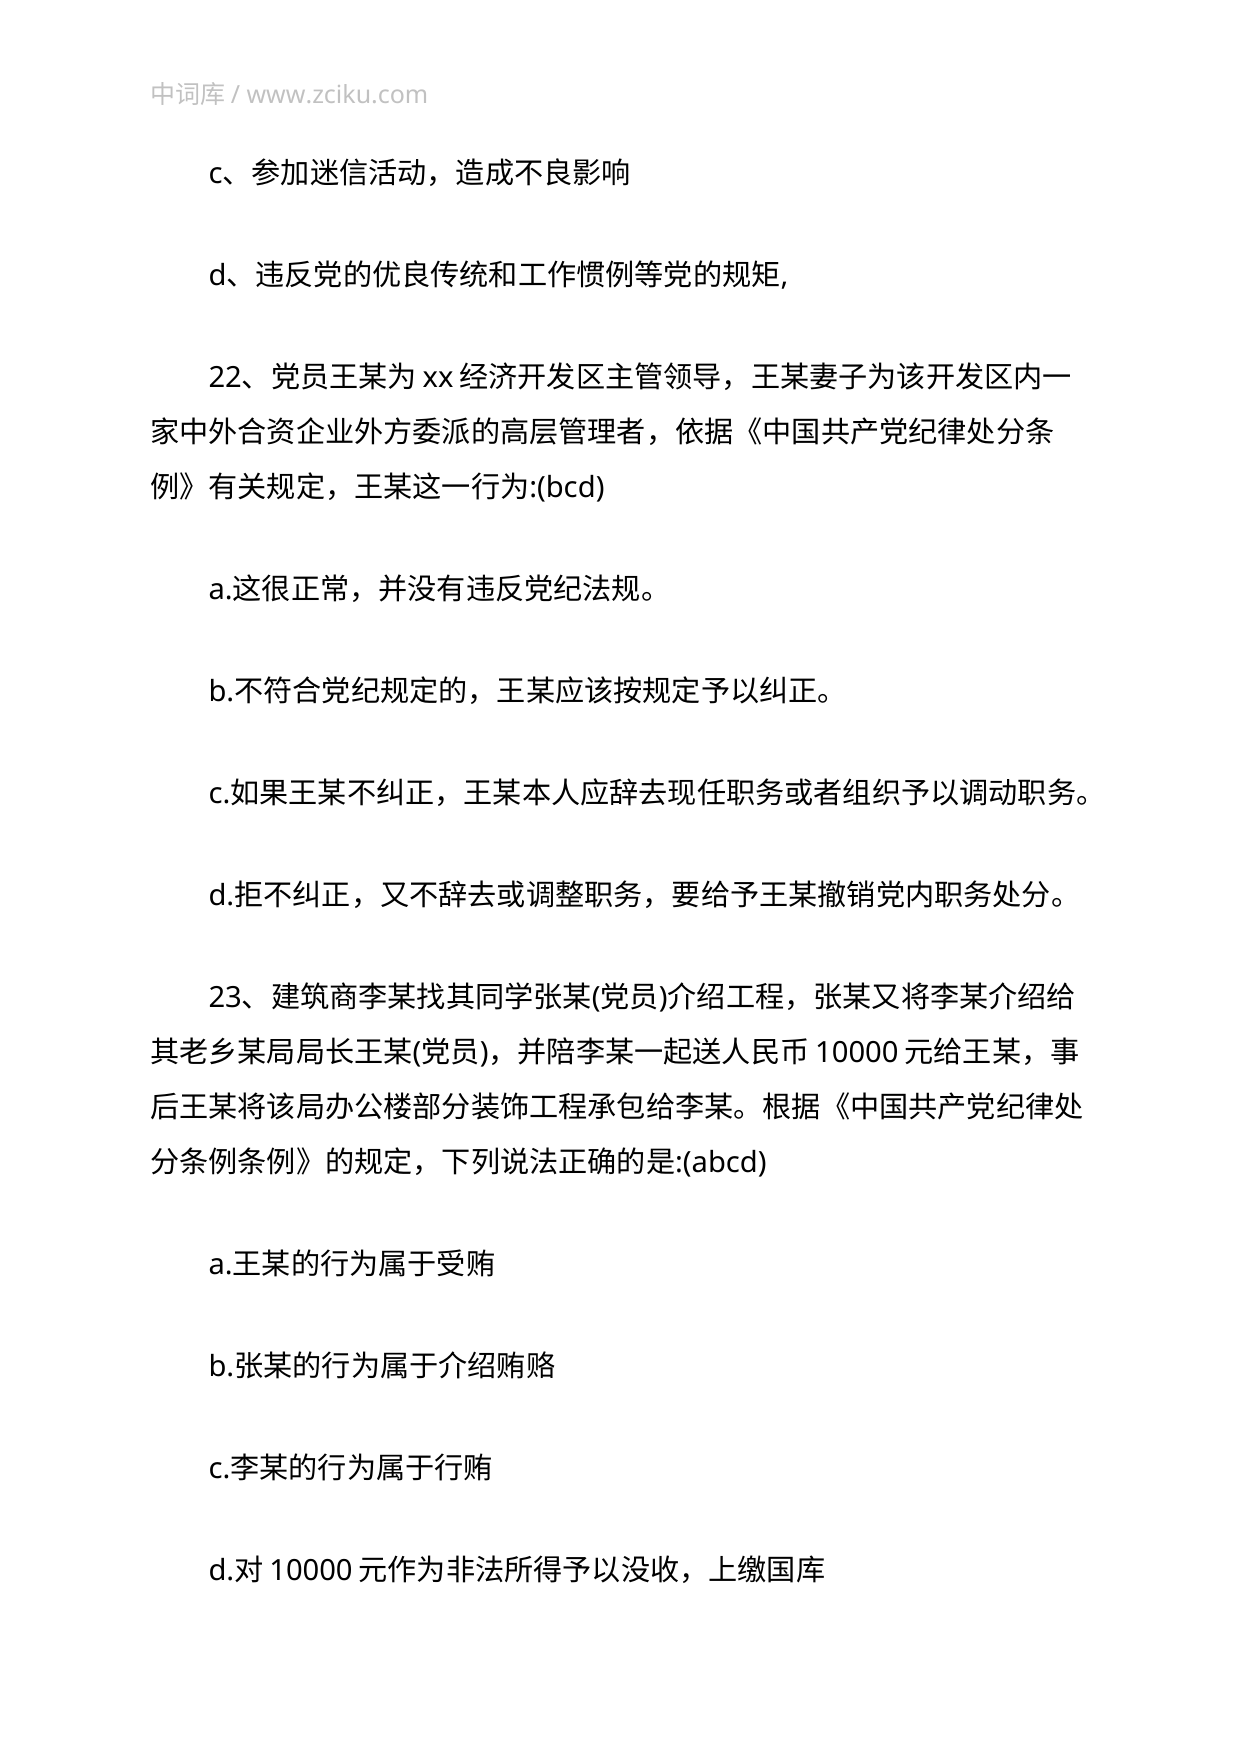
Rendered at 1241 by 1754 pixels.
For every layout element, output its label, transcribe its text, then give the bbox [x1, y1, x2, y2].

text c、参加迷信活动，造成不良影响 [150, 150, 1090, 192]
text c.李某的行为属于行贿 [150, 1444, 1090, 1487]
text b.不符合党纪规定的，王某应该按规定予以纠正。 [150, 668, 1090, 710]
text a.这很正常，并没有违反党纪法规。 [150, 566, 1090, 608]
text d、违反党的优良传统和工作惯例等党的规矩, [150, 252, 1090, 294]
text 22、党员王某为xx经济开发区主管领导，王某妻子为该开发区内一家中外合资企业外方委派的高层管理者，依据《中国共产党纪律处分条例》有关规定，王某这一行为:(bcd) [150, 354, 1090, 506]
text d.拒不纠正，又不辞去或调整职务，要给予王某撤销党内职务处分。 [150, 872, 1090, 914]
text b.张某的行为属于介绍贿赂 [150, 1343, 1090, 1385]
text d.对10000元作为非法所得予以没收，上缴国库 [150, 1547, 1090, 1589]
text c.如果王某不纠正，王某本人应辞去现任职务或者组织予以调动职务。 [150, 770, 1090, 812]
text a.王某的行为属于受贿 [150, 1241, 1090, 1283]
text 23、建筑商李某找其同学张某(党员)介绍工程，张某又将李某介绍给其老乡某局局长王某(党员)，并陪李某一起送人民币10000元给王某，事后王某将该局办公楼部分装饰工程承包给李某。根据《中国共产党纪律处分条例条例》的规定，下列说法正确的是:(abcd) [150, 974, 1090, 1181]
